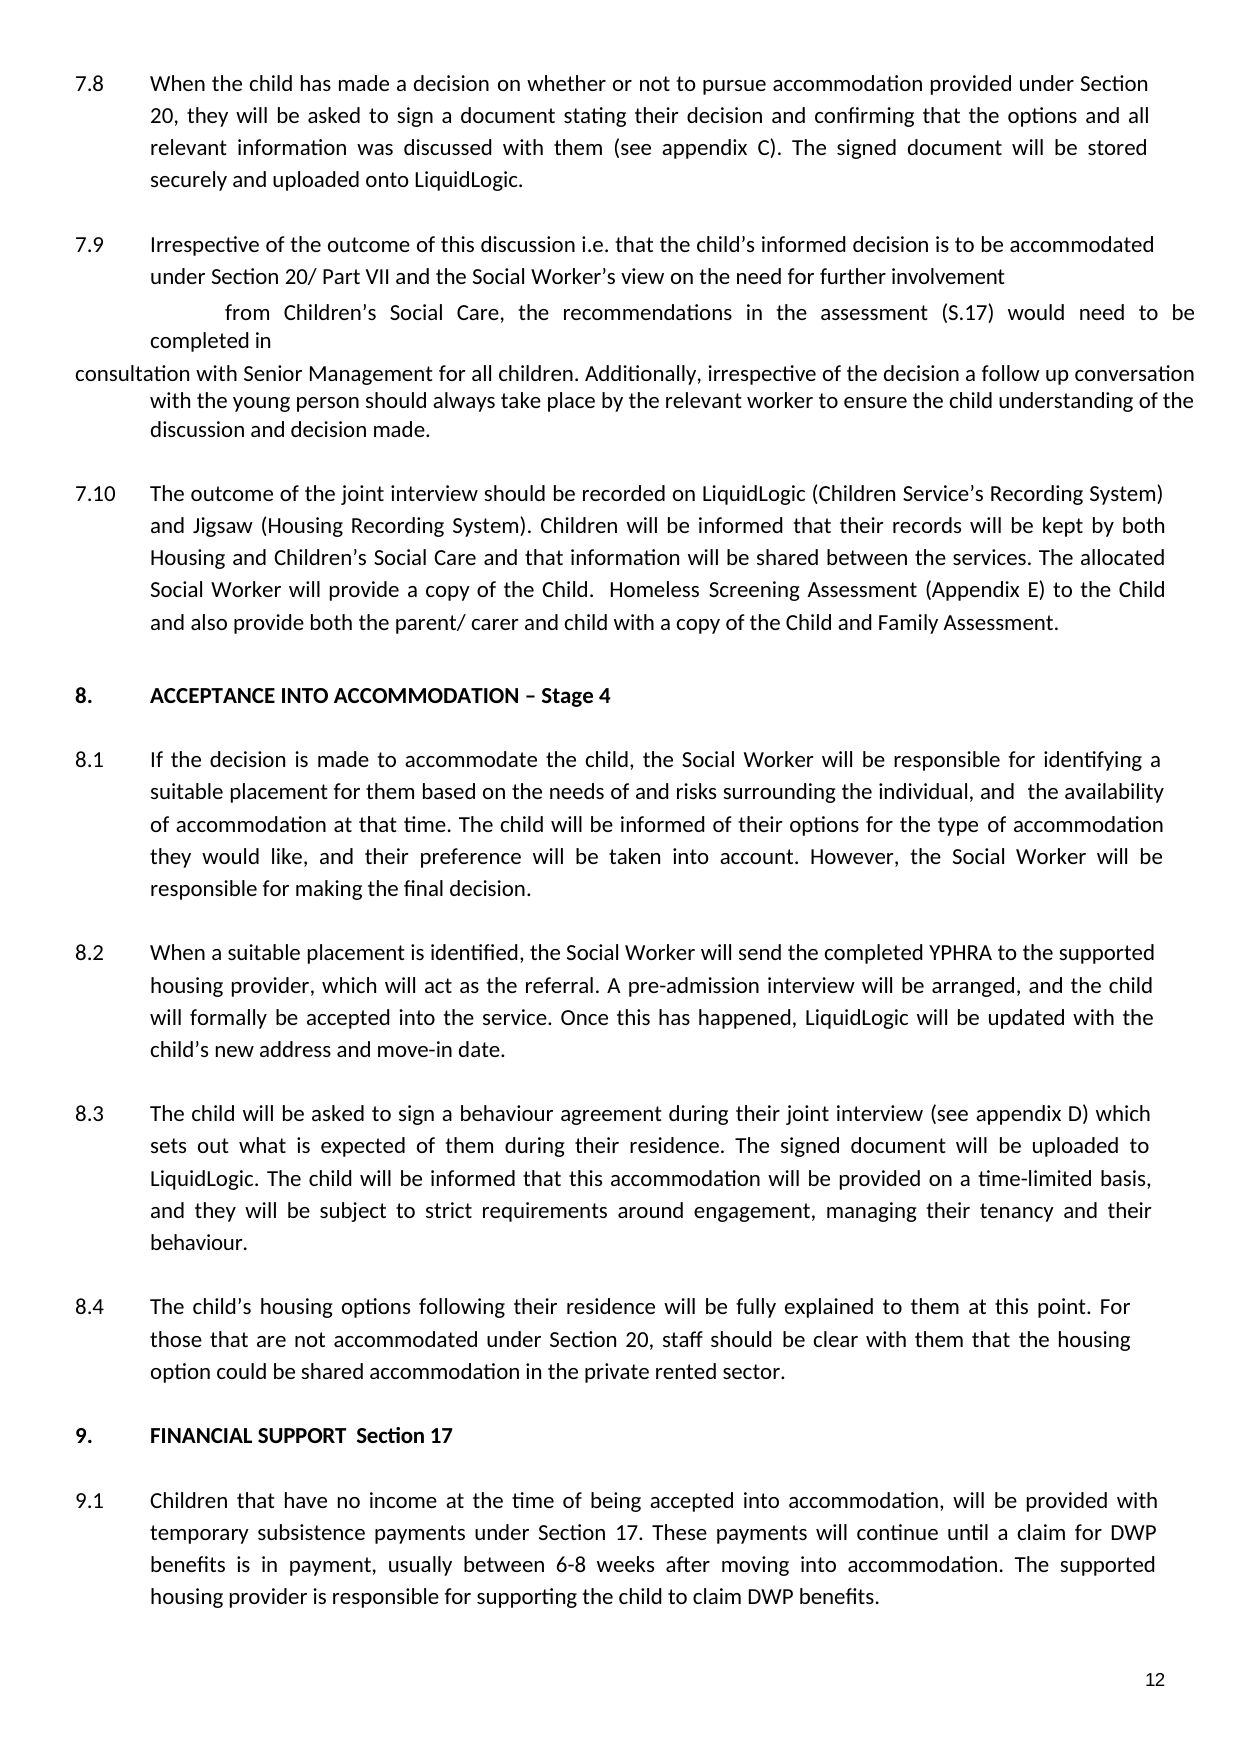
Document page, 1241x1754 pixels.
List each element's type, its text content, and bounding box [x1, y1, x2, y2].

list Irrespective of the outcome of this discussion i.e. that the child’s informed decision is to be accommodated under Section 20/ Part VII and the Social Worker’s view on the need for further involvement [75, 230, 1157, 290]
list When the child has made a decision on whether or not to pursue accommodation provided under Section 20, they will be asked to sign a document stating their decision and confirming that the options and all relevant information was discussed with them (see appendix C). The signed document will be stored securely and uploaded onto LiquidLogic. [75, 69, 1150, 193]
list If the decision is made to accommodate the child, the Social Worker will be responsible for identifying a suitable placement for them based on the needs of and risks surrounding the individual, and the availability of accommodation at that time. The child will be informed of their options for the type of accommodation they would like, and their preference will be taken into account. However, the Social Worker will be responsible for making the final decision. [75, 745, 1164, 902]
list The outcome of the joint interview should be recorded on LiquidLogic (Children Service’s Recording System) and Jigsaw (Housing Recording System). Children will be informed that their records will be kept by both Housing and Children’s Social Care and that information will be shared between the services. The allocated Social Worker will provide a copy of the Child. Homeless Screening Assessment (Appendix E) to the Child and also provide both the parent/ carer and child with a copy of the Child and Family Assessment. [75, 479, 1166, 636]
subtitle ACCEPTANCE INTO ACCOMMODATION – Stage 4 [75, 681, 1196, 709]
list When a suitable placement is identified, the Social Worker will send the completed YPHRA to the supported housing provider, which will act as the referral. A pre-admission interview will be arranged, and the child will formally be accepted into the service. Once this has happened, LiquidLogic will be updated with the child’s new address and move-in date. [75, 938, 1155, 1063]
list Children that have no income at the time of being accepted into accommodation, will be provided with temporary subsistence payments under Section 17. These payments will continue until a claim for DWP benefits is in payment, usually between 6-8 weeks after moving into accommodation. The supported housing provider is responsible for supporting the child to claim DWP benefits. [75, 1486, 1158, 1610]
list The child’s housing options following their residence will be fully explained to them at this point. For those that are not accommodated under Section 20, staff should be clear with them that the housing option could be shared accommodation in the private rented sector. [75, 1292, 1131, 1385]
subtitle FINANCIAL SUPPORT Section 17 [75, 1421, 1196, 1449]
text consultation with Senior Management for all children. Additionally, irrespective of the decision a follow up conversation with the young person should always take place by the relevant worker to ensure the child understanding of the discussion and decision made. [75, 359, 1196, 443]
text from Children’s Social Care, the recommendations in the assessment (S.17) would need to be completed in [150, 298, 1196, 354]
list The child will be asked to sign a behaviour agreement during their joint interview (see appendix D) which sets out what is expected of them during their residence. The signed document will be uploaded to LiquidLogic. The child will be informed that this accommodation will be provided on a time-limited basis, and they will be subject to strict requirements around engagement, managing their tenancy and their behaviour. [75, 1099, 1152, 1256]
